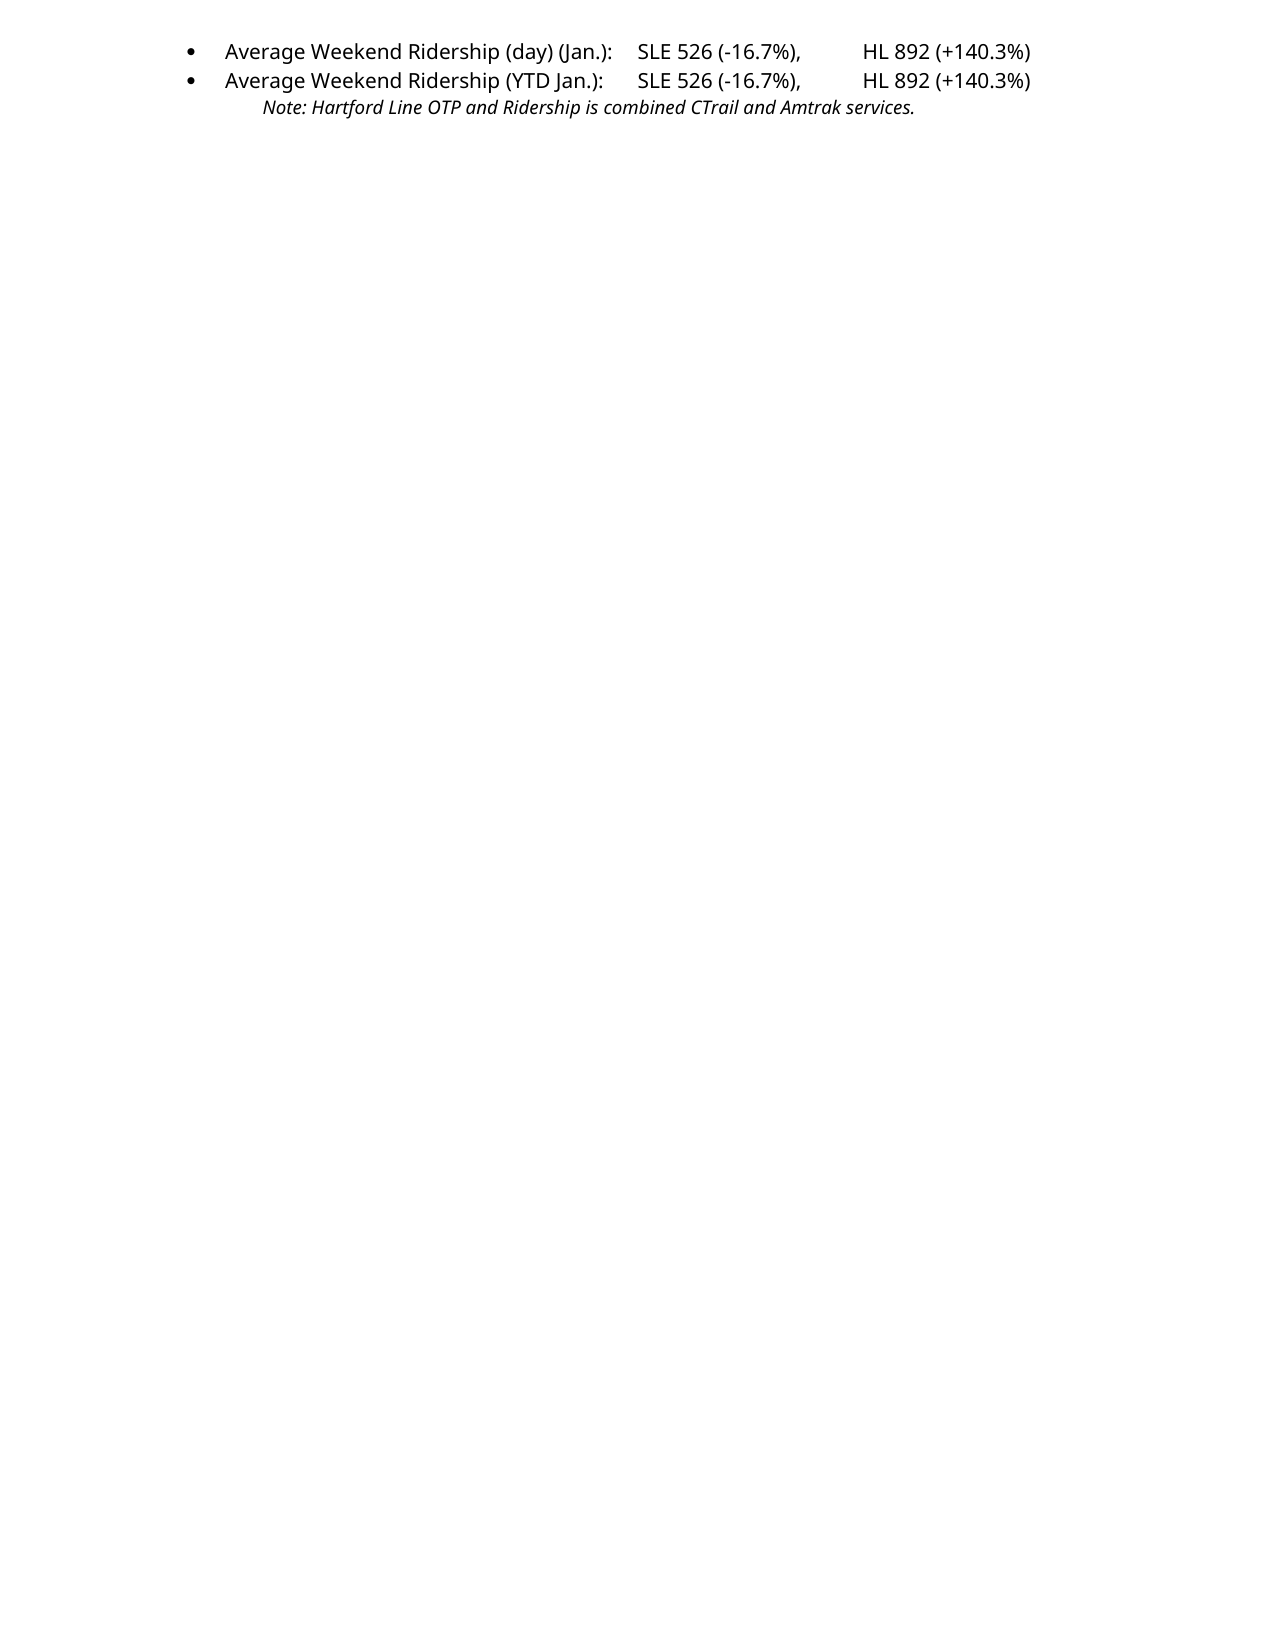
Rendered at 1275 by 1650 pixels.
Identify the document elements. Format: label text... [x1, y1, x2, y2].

list Average Weekend Ridership (day) (Jan.): SLE 526 (-16.7%), HL 892 (+140.3%) [187, 37, 1087, 66]
list Average Weekend Ridership (YTD Jan.): SLE 526 (-16.7%), HL 892 (+140.3%) [187, 66, 1087, 94]
text Note: Hartford Line OTP and Ridership is combined CTrail and Amtrak services. [187, 94, 1087, 120]
